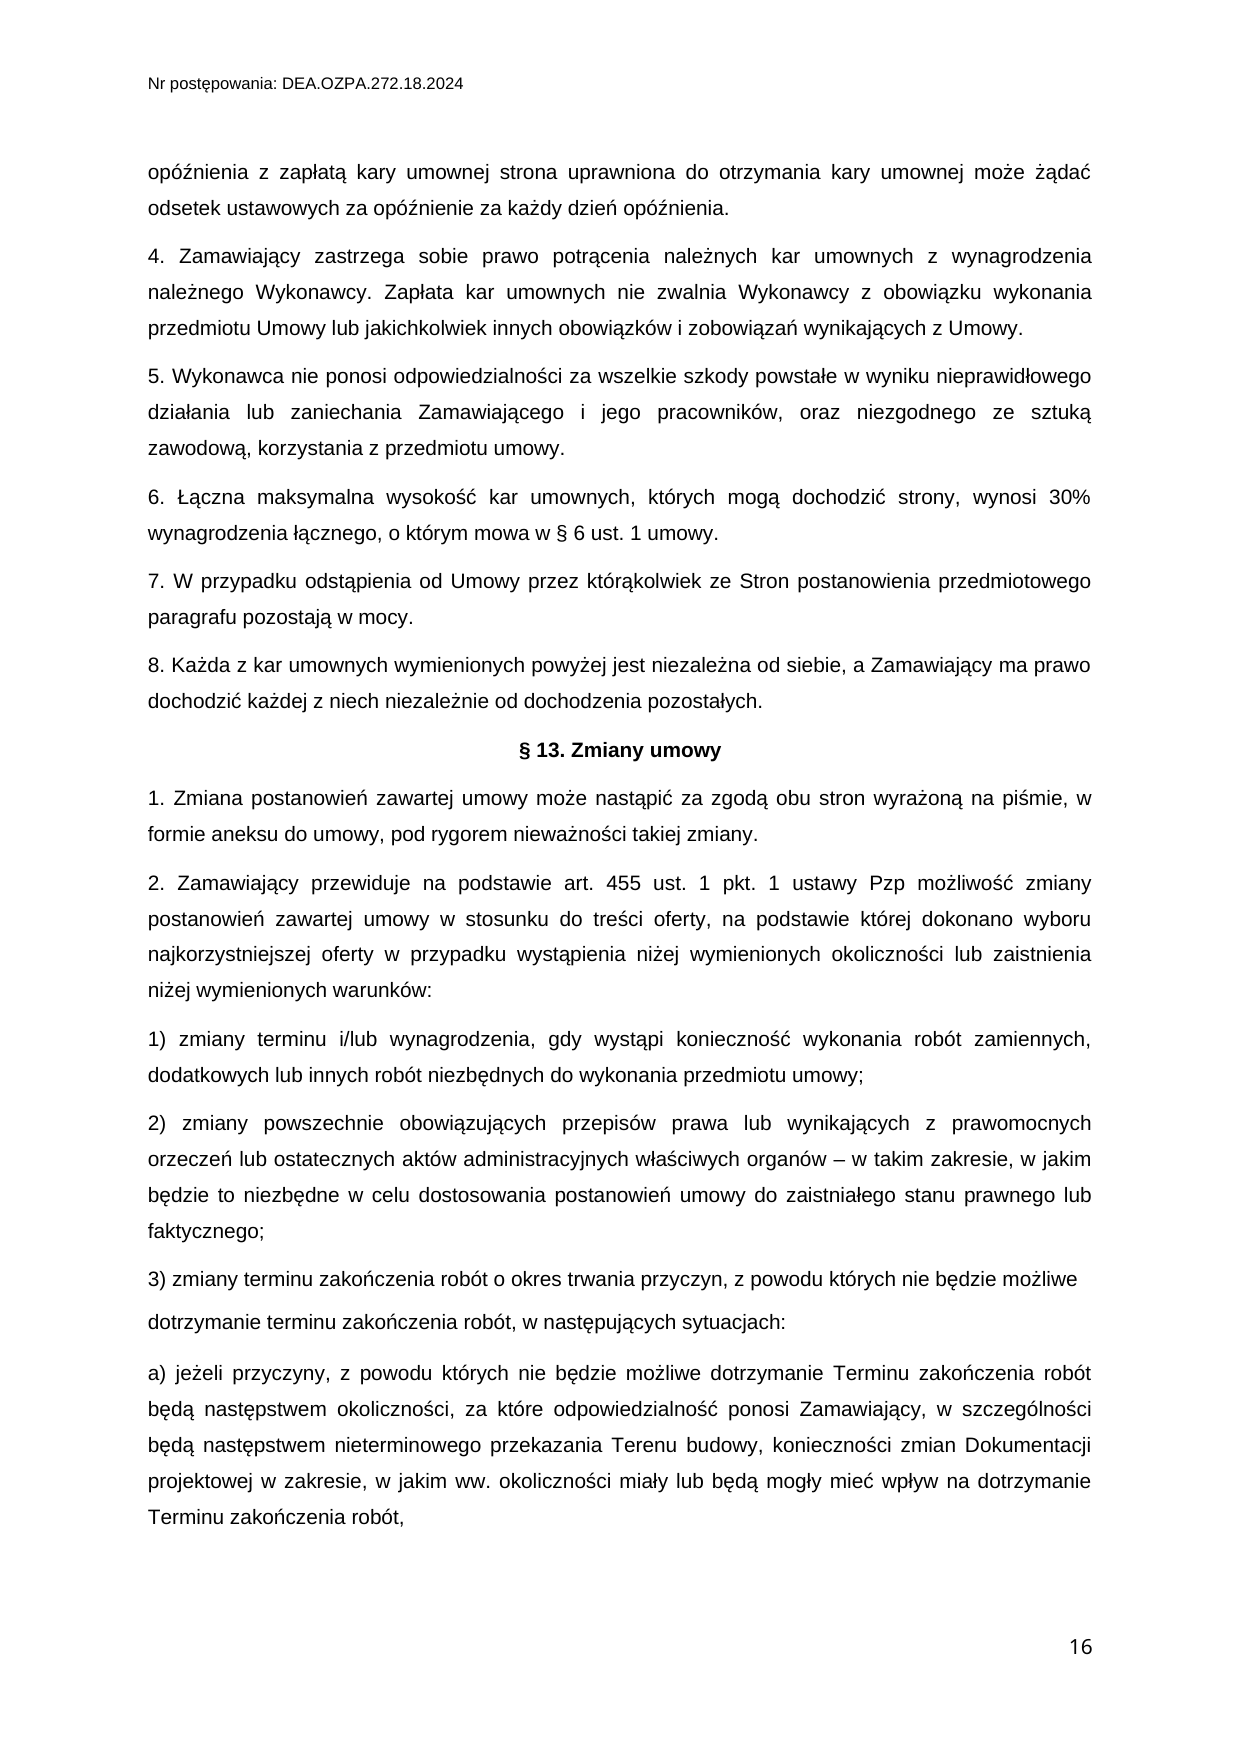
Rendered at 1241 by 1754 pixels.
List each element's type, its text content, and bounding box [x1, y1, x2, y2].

text 2. Zamawiający przewiduje na podstawie art. 455 ust. 1 pkt. 1 ustawy Pzp możliwość zmiany postanowień zawartej umowy w stosunku do treści oferty, na podstawie której dokonano wyboru najkorzystniejszej oferty w przypadku wystąpienia niżej wymienionych okoliczności lub zaistnienia niżej wymienionych warunków: [148, 870, 1092, 1002]
text 1. Zmiana postanowień zawartej umowy może nastąpić za zgodą obu stron wyrażoną na piśmie, w formie aneksu do umowy, pod rygorem nieważności takiej zmiany. [148, 786, 1092, 846]
text 4. Zamawiający zastrzega sobie prawo potrącenia należnych kar umownych z wynagrodzenia należnego Wykonawcy. Zapłata kar umownych nie zwalnia Wykonawcy z obowiązku wykonania przedmiotu Umowy lub jakichkolwiek innych obowiązków i zobowiązań wynikających z Umowy. [148, 244, 1092, 340]
text 6. Łączna maksymalna wysokość kar umownych, których mogą dochodzić strony, wynosi 30% wynagrodzenia łącznego, o którym mowa w § 6 ust. 1 umowy. [148, 484, 1092, 544]
text a) jeżeli przyczyny, z powodu których nie będzie możliwe dotrzymanie Terminu zakończenia robót będą następstwem okoliczności, za które odpowiedzialność ponosi Zamawiający, w szczególności będą następstwem nieterminowego przekazania Terenu budowy, konieczności zmian Dokumentacji projektowej w zakresie, w jakim ww. okoliczności miały lub będą mogły mieć wpływ na dotrzymanie Terminu zakończenia robót, [148, 1361, 1092, 1529]
text 3) zmiany terminu zakończenia robót o okres trwania przyczyn, z powodu których nie będzie możliwe dotrzymanie terminu zakończenia robót, w następujących sytuacjach: [148, 1267, 1092, 1334]
text 1) zmiany terminu i/lub wynagrodzenia, gdy wystąpi konieczność wykonania robót zamiennych, dodatkowych lub innych robót niezbędnych do wykonania przedmiotu umowy; [148, 1027, 1092, 1087]
text 7. W przypadku odstąpienia od Umowy przez którąkolwiek ze Stron postanowienia przedmiotowego paragrafu pozostają w mocy. [148, 569, 1092, 629]
text 8. Każda z kar umownych wymienionych powyżej jest niezależna od siebie, a Zamawiający ma prawo dochodzić każdej z niech niezależnie od dochodzenia pozostałych. [148, 653, 1092, 713]
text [148, 159, 1092, 219]
text 5. Wykonawca nie ponosi odpowiedzialności za wszelkie szkody powstałe w wyniku nieprawidłowego działania lub zaniechania Zamawiającego i jego pracowników, oraz niezgodnego ze sztuką zawodową, korzystania z przedmiotu umowy. [148, 364, 1092, 460]
text § 13. Zmiany umowy [148, 738, 1092, 762]
text 2) zmiany powszechnie obowiązujących przepisów prawa lub wynikających z prawomocnych orzeczeń lub ostatecznych aktów administracyjnych właściwych organów – w takim zakresie, w jakim będzie to niezbędne w celu dostosowania postanowień umowy do zaistniałego stanu prawnego lub faktycznego; [148, 1111, 1092, 1243]
